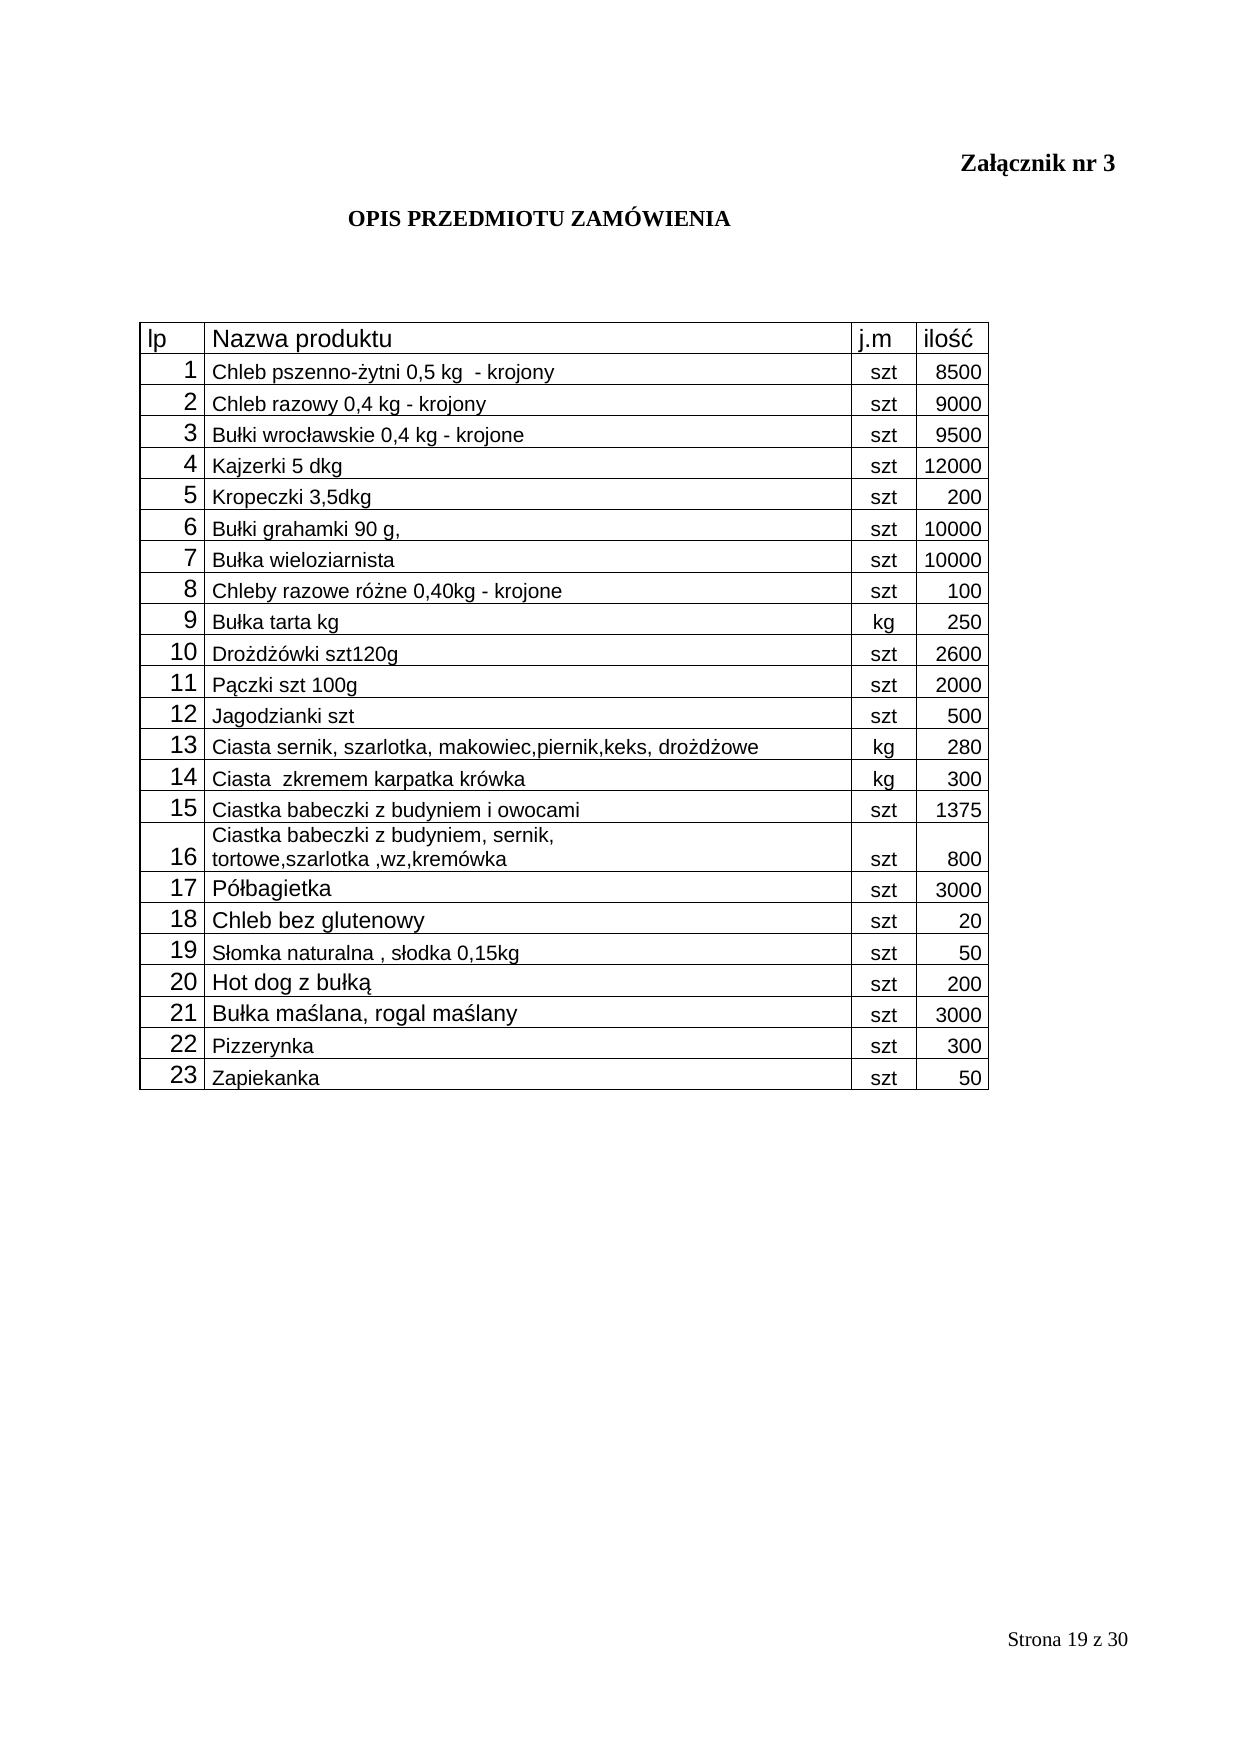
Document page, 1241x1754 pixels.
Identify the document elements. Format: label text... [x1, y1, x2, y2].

table_header lp [141, 323, 204, 353]
table_cell szt [852, 635, 916, 665]
table_cell szt [852, 573, 916, 603]
table_cell Pizzerynka [205, 1028, 851, 1058]
table_cell 14 [141, 760, 204, 790]
text OPIS PRZEDMIOTU ZAMÓWIENIA [148, 205, 1128, 232]
table_cell szt [852, 385, 916, 415]
table_cell szt [852, 666, 916, 697]
table_cell 1 [141, 354, 204, 384]
table_cell Chleb razowy 0,4 kg - krojony [205, 385, 851, 415]
table_cell Bułka tarta kg [205, 604, 851, 634]
table_cell kg [852, 729, 916, 759]
table_cell szt [852, 872, 916, 902]
table_cell szt [852, 997, 916, 1027]
table_cell szt [852, 791, 916, 822]
table_cell 3000 [917, 997, 988, 1027]
table_cell 280 [917, 729, 988, 759]
table_cell Bułki grahamki 90 g, [205, 510, 851, 540]
table_header Nazwa produktu [205, 323, 851, 353]
table_cell Słomka naturalna , słodka 0,15kg [205, 934, 851, 964]
table_cell 300 [917, 1028, 988, 1058]
table_cell 5 [141, 479, 204, 509]
table_cell szt [852, 823, 916, 871]
table_cell Zapiekanka [205, 1059, 851, 1089]
table_cell szt [852, 698, 916, 728]
table_cell 4 [141, 448, 204, 478]
table_cell 23 [141, 1059, 204, 1089]
table_cell 3 [141, 416, 204, 447]
table_cell 9000 [917, 385, 988, 415]
table_cell 2600 [917, 635, 988, 665]
table_cell kg [852, 760, 916, 790]
table_cell szt [852, 448, 916, 478]
table_cell 10000 [917, 541, 988, 572]
table_cell 1375 [917, 791, 988, 822]
table_cell 20 [141, 965, 204, 996]
table_cell 10000 [917, 510, 988, 540]
table_cell Pączki szt 100g [205, 666, 851, 697]
table_cell Hot dog z bułką [205, 965, 851, 996]
table_cell 12000 [917, 448, 988, 478]
table_cell 2 [141, 385, 204, 415]
table_cell Chleb pszenno-żytni 0,5 kg - krojony [205, 354, 851, 384]
table_cell Bułki wrocławskie 0,4 kg - krojone [205, 416, 851, 447]
table_cell szt [852, 541, 916, 572]
table_cell 200 [917, 479, 988, 509]
table_cell 50 [917, 1059, 988, 1089]
table_cell 100 [917, 573, 988, 603]
table_cell Bułka wieloziarnista [205, 541, 851, 572]
subtitle Załącznik nr 3 [886, 148, 1128, 176]
table_cell szt [852, 510, 916, 540]
table_cell Bułka maślana, rogal maślany [205, 997, 851, 1027]
table_cell 300 [917, 760, 988, 790]
table_cell szt [852, 965, 916, 996]
table_cell 250 [917, 604, 988, 634]
table_cell 200 [917, 965, 988, 996]
table_cell 9500 [917, 416, 988, 447]
table_cell szt [852, 416, 916, 447]
table_cell Ciasta zkremem karpatka krówka [205, 760, 851, 790]
table_cell Ciastka babeczki z budyniem, sernik, tortowe,szarlotka ,wz,kremówka [205, 823, 851, 871]
table_cell 13 [141, 729, 204, 759]
table_cell Półbagietka [205, 872, 851, 902]
table_cell 8500 [917, 354, 988, 384]
table_cell 19 [141, 934, 204, 964]
table_cell 9 [141, 604, 204, 634]
table_cell szt [852, 903, 916, 933]
table_cell Jagodzianki szt [205, 698, 851, 728]
table_cell 6 [141, 510, 204, 540]
table_cell Chleb bez glutenowy [205, 903, 851, 933]
table_cell 22 [141, 1028, 204, 1058]
table_cell kg [852, 604, 916, 634]
table_cell szt [852, 479, 916, 509]
table_cell 17 [141, 872, 204, 902]
table_cell Ciasta sernik, szarlotka, makowiec,piernik,keks, drożdżowe [205, 729, 851, 759]
table_cell 16 [141, 823, 204, 871]
table_cell szt [852, 354, 916, 384]
table_cell Chleby razowe różne 0,40kg - krojone [205, 573, 851, 603]
table_header j.m [852, 323, 916, 353]
table_cell 8 [141, 573, 204, 603]
table_cell 800 [917, 823, 988, 871]
table_cell 20 [917, 903, 988, 933]
table_cell 500 [917, 698, 988, 728]
table_cell Kropeczki 3,5dkg [205, 479, 851, 509]
table_cell 18 [141, 903, 204, 933]
table_cell 50 [917, 934, 988, 964]
table_cell szt [852, 1059, 916, 1089]
table_cell 21 [141, 997, 204, 1027]
table_cell 10 [141, 635, 204, 665]
table_cell 7 [141, 541, 204, 572]
table_cell Drożdżówki szt120g [205, 635, 851, 665]
table_cell Kajzerki 5 dkg [205, 448, 851, 478]
table_cell 12 [141, 698, 204, 728]
table_cell szt [852, 1028, 916, 1058]
table_cell 15 [141, 791, 204, 822]
table_cell szt [852, 934, 916, 964]
table_cell 2000 [917, 666, 988, 697]
table_cell 3000 [917, 872, 988, 902]
table_header ilość [917, 323, 988, 353]
table_cell Ciastka babeczki z budyniem i owocami [205, 791, 851, 822]
table_cell 11 [141, 666, 204, 697]
